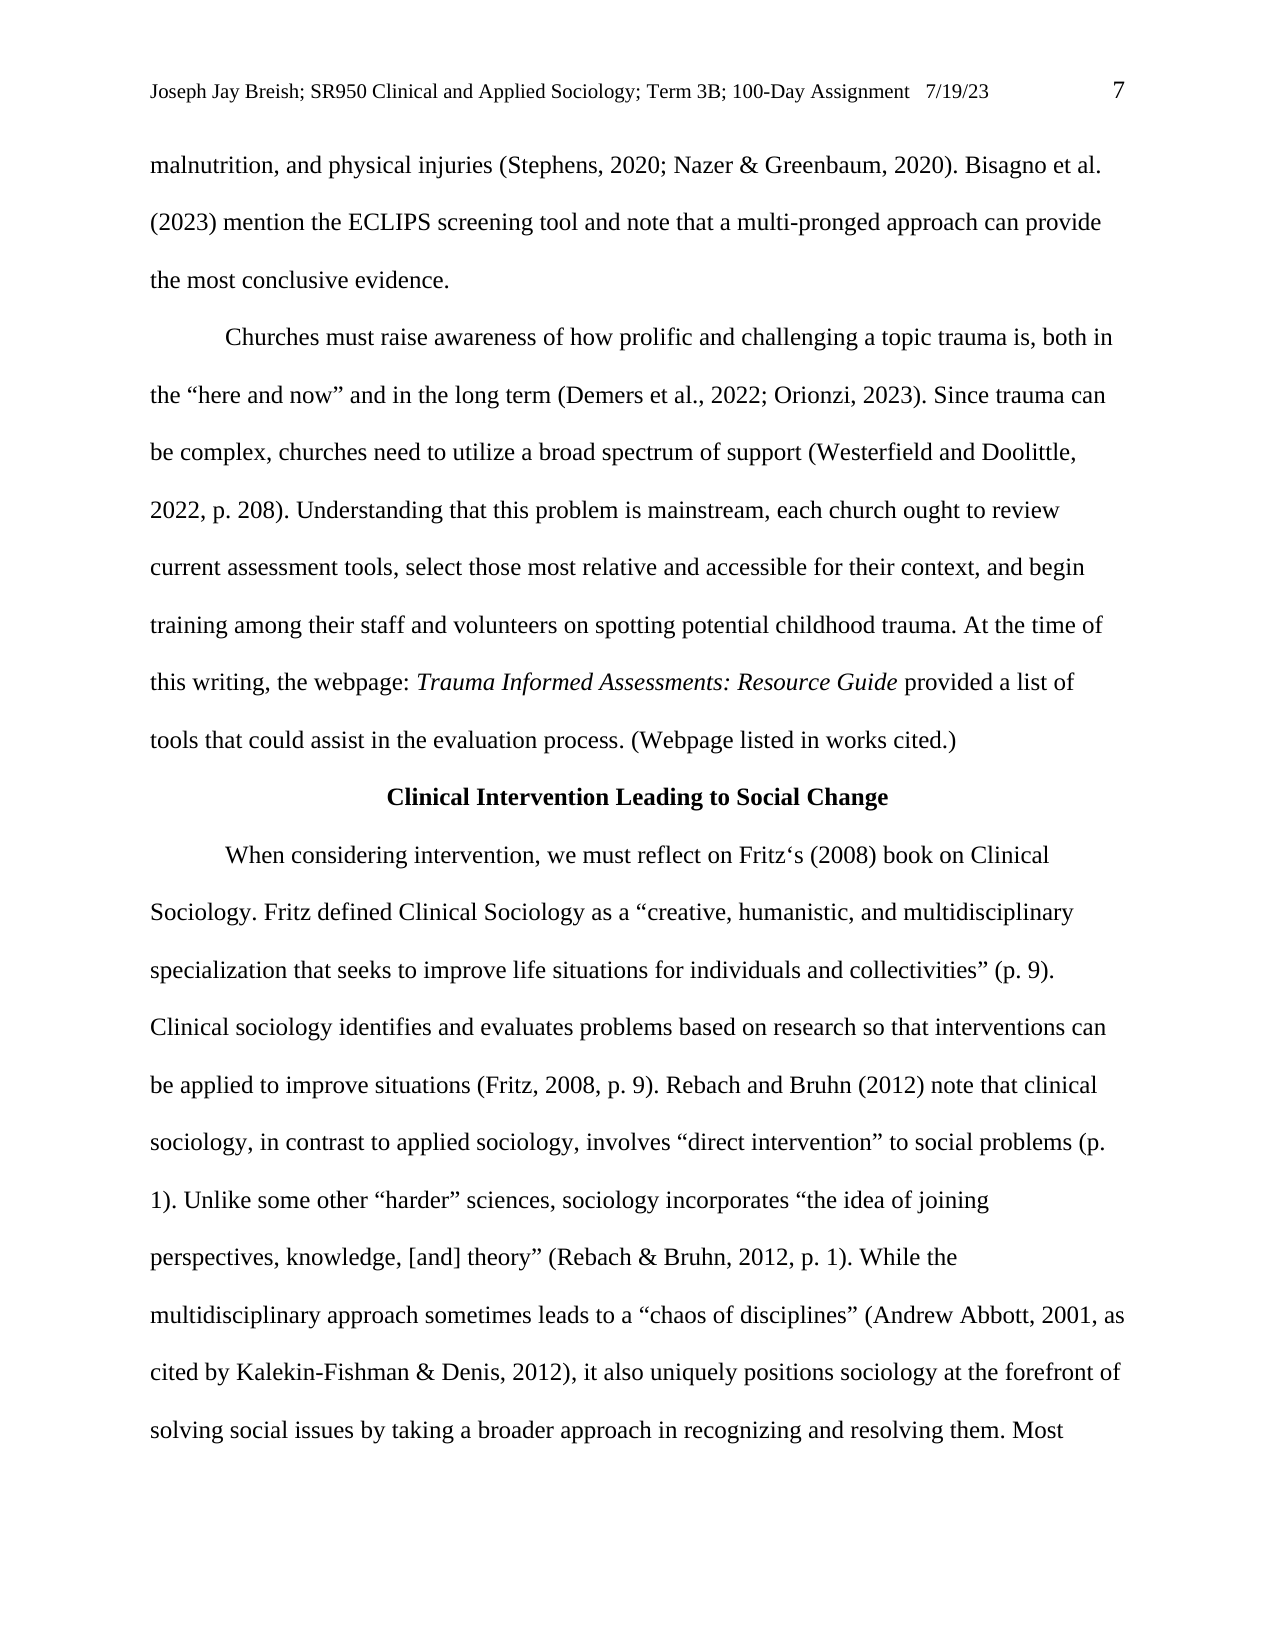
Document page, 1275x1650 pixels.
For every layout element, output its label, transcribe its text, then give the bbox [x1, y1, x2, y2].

subtitle Clinical Intervention Leading to Social Change [150, 782, 1125, 811]
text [150, 150, 1125, 294]
text Churches must raise awareness of how prolific and challenging a topic trauma is, both in the “here and now” and in the long term (Demers et al., 2022; Orionzi, 2023). Since trauma can be complex, churches need to utilize a broad spectrum of support (Westerfield and Doolittle, 2022, p. 208). Understanding that this problem is mainstream, each church ought to review current assessment tools, select those most relative and accessible for their context, and begin training among their staff and volunteers on spotting potential childhood trauma. At the time of this writing, the webpage: Trauma Informed Assessments: Resource Guide provided a list of tools that could assist in the evaluation process. (Webpage listed in works cited.) [150, 322, 1125, 754]
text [150, 840, 1125, 1444]
